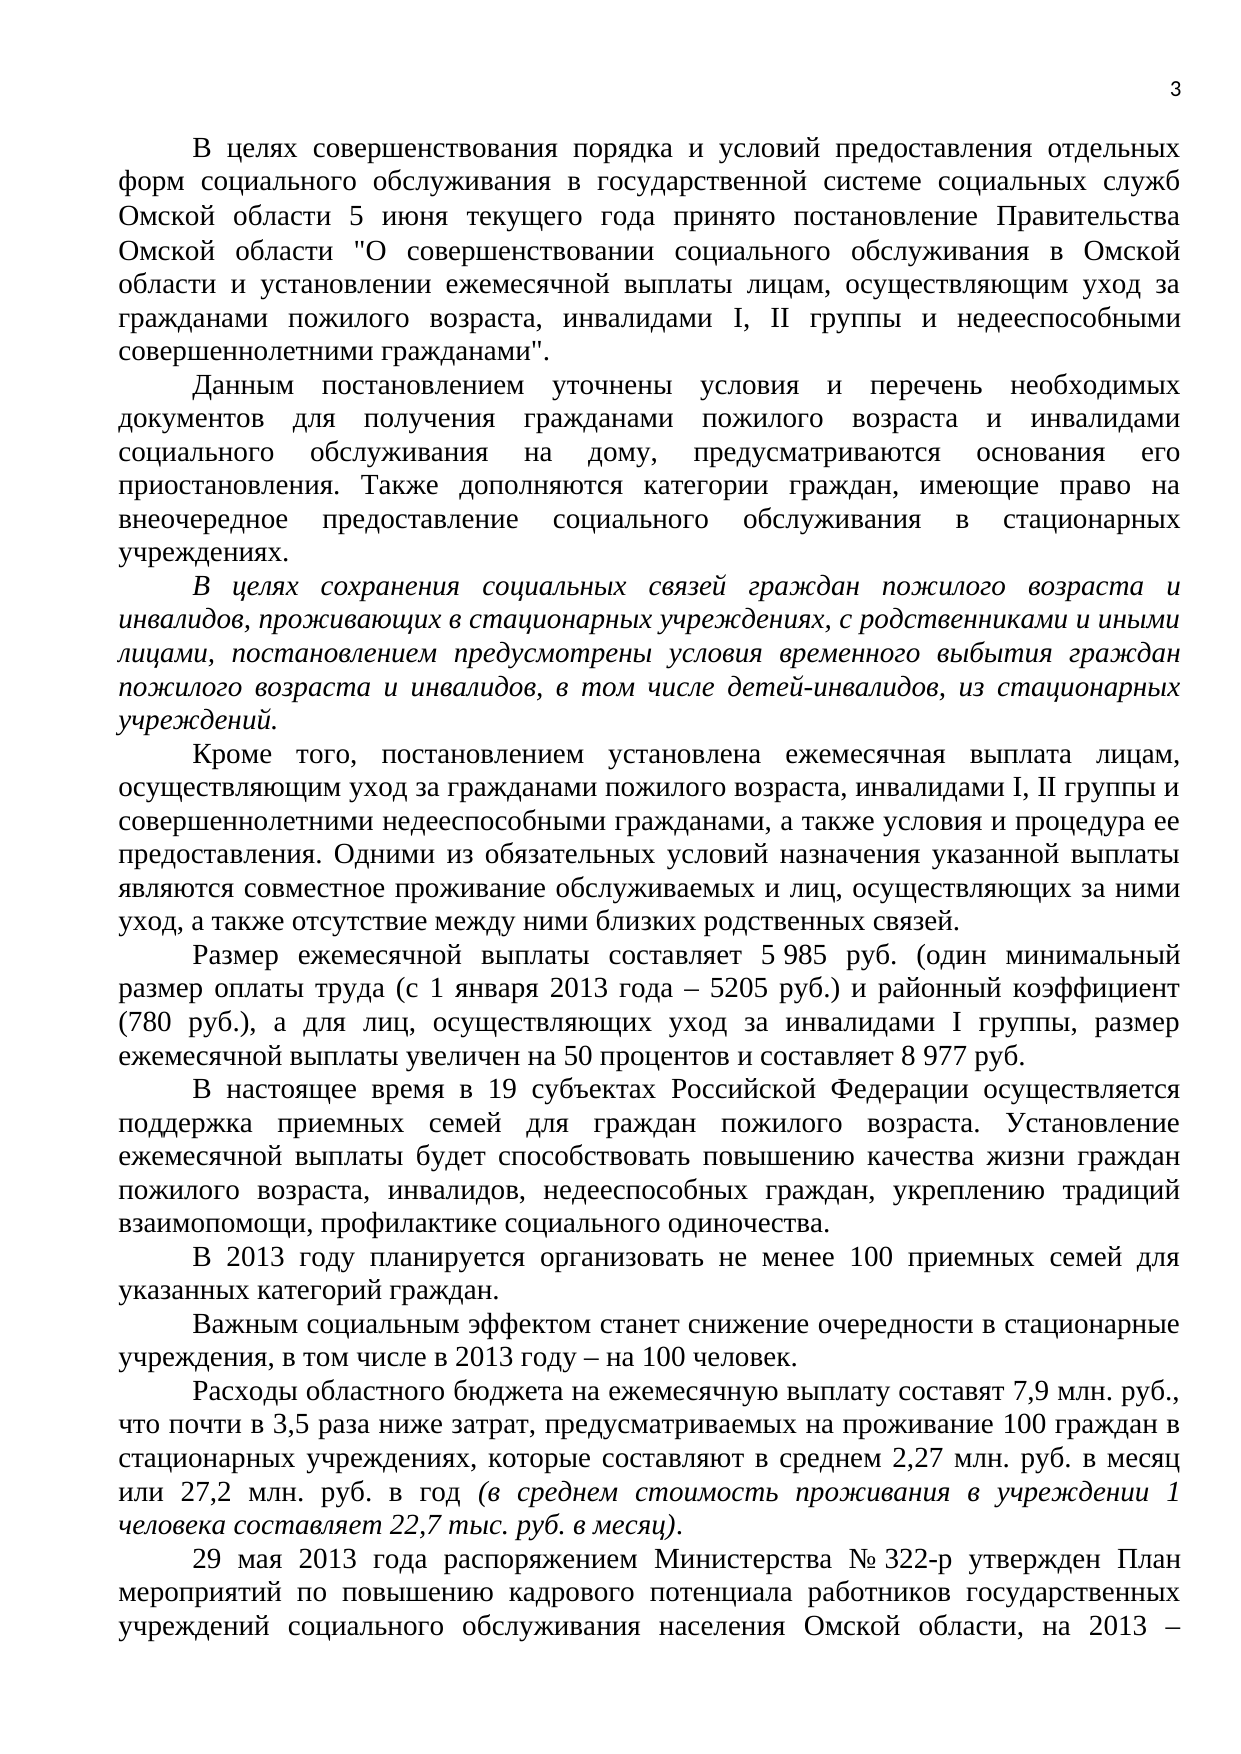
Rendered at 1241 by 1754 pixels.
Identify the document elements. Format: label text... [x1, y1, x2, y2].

text В целях совершенствования порядка и условий предоставления отдельных форм социального обслуживания в государственной системе социальных служб Омской области 5 июня текущего года принято постановление Правительства Омской области "О совершенствовании социального обслуживания в Омской области и установлении ежемесячной выплаты лицам, осуществляющим уход за гражданами пожилого возраста, инвалидами I, II группы и недееспособными совершеннолетними гражданами". [118, 130, 1181, 367]
text Расходы областного бюджета на ежемесячную выплату составят 7,9 млн. руб., что почти в 3,5 раза ниже затрат, предусматриваемых на проживание 100 граждан в стационарных учреждениях, которые составляют в среднем 2,27 млн. руб. в месяц или 27,2 млн. руб. в год (в среднем стоимость проживания в учреждении 1 человека составляет 22,7 тыс. руб. в месяц). [118, 1373, 1181, 1541]
text В целях сохранения социальных связей граждан пожилого возраста и инвалидов, проживающих в стационарных учреждениях, с родственниками и иными лицами, постановлением предусмотрены условия временного выбытия граждан пожилого возраста и инвалидов, в том числе детей-инвалидов, из стационарных учреждений. [118, 568, 1181, 736]
text В настоящее время в 19 субъектах Российской Федерации осуществляется поддержка приемных семей для граждан пожилого возраста. Установление ежемесячной выплаты будет способствовать повышению качества жизни граждан пожилого возраста, инвалидов, недееспособных граждан, укреплению традиций взаимопомощи, профилактике социального одиночества. [118, 1071, 1181, 1239]
text Размер ежемесячной выплаты составляет 5 985 руб. (один минимальный размер оплаты труда (с 1 января 2013 года – 5205 руб.) и районный коэффициент (780 руб.), а для лиц, осуществляющих уход за инвалидами I группы, размер ежемесячной выплаты увеличен на 50 процентов и составляет 8 977 руб. [118, 937, 1181, 1071]
text В 2013 году планируется организовать не менее 100 приемных семей для указанных категорий граждан. [118, 1239, 1181, 1306]
text Важным социальным эффектом станет снижение очередности в стационарные учреждения, в том числе в 2013 году – на 100 человек. [118, 1306, 1181, 1373]
text Кроме того, постановлением установлена ежемесячная выплата лицам, осуществляющим уход за гражданами пожилого возраста, инвалидами I, II группы и совершеннолетними недееспособными гражданами, а также условия и процедура ее предоставления. Одними из обязательных условий назначения указанной выплаты являются совместное проживание обслуживаемых и лиц, осуществляющих за ними уход, а также отсутствие между ними близких родственных связей. [118, 736, 1181, 937]
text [118, 1541, 1181, 1641]
text Данным постановлением уточнены условия и перечень необходимых документов для получения гражданами пожилого возраста и инвалидами социального обслуживания на дому, предусматриваются основания его приостановления. Также дополняются категории граждан, имеющие право на внеочередное предоставление социального обслуживания в стационарных учреждениях. [118, 367, 1181, 568]
